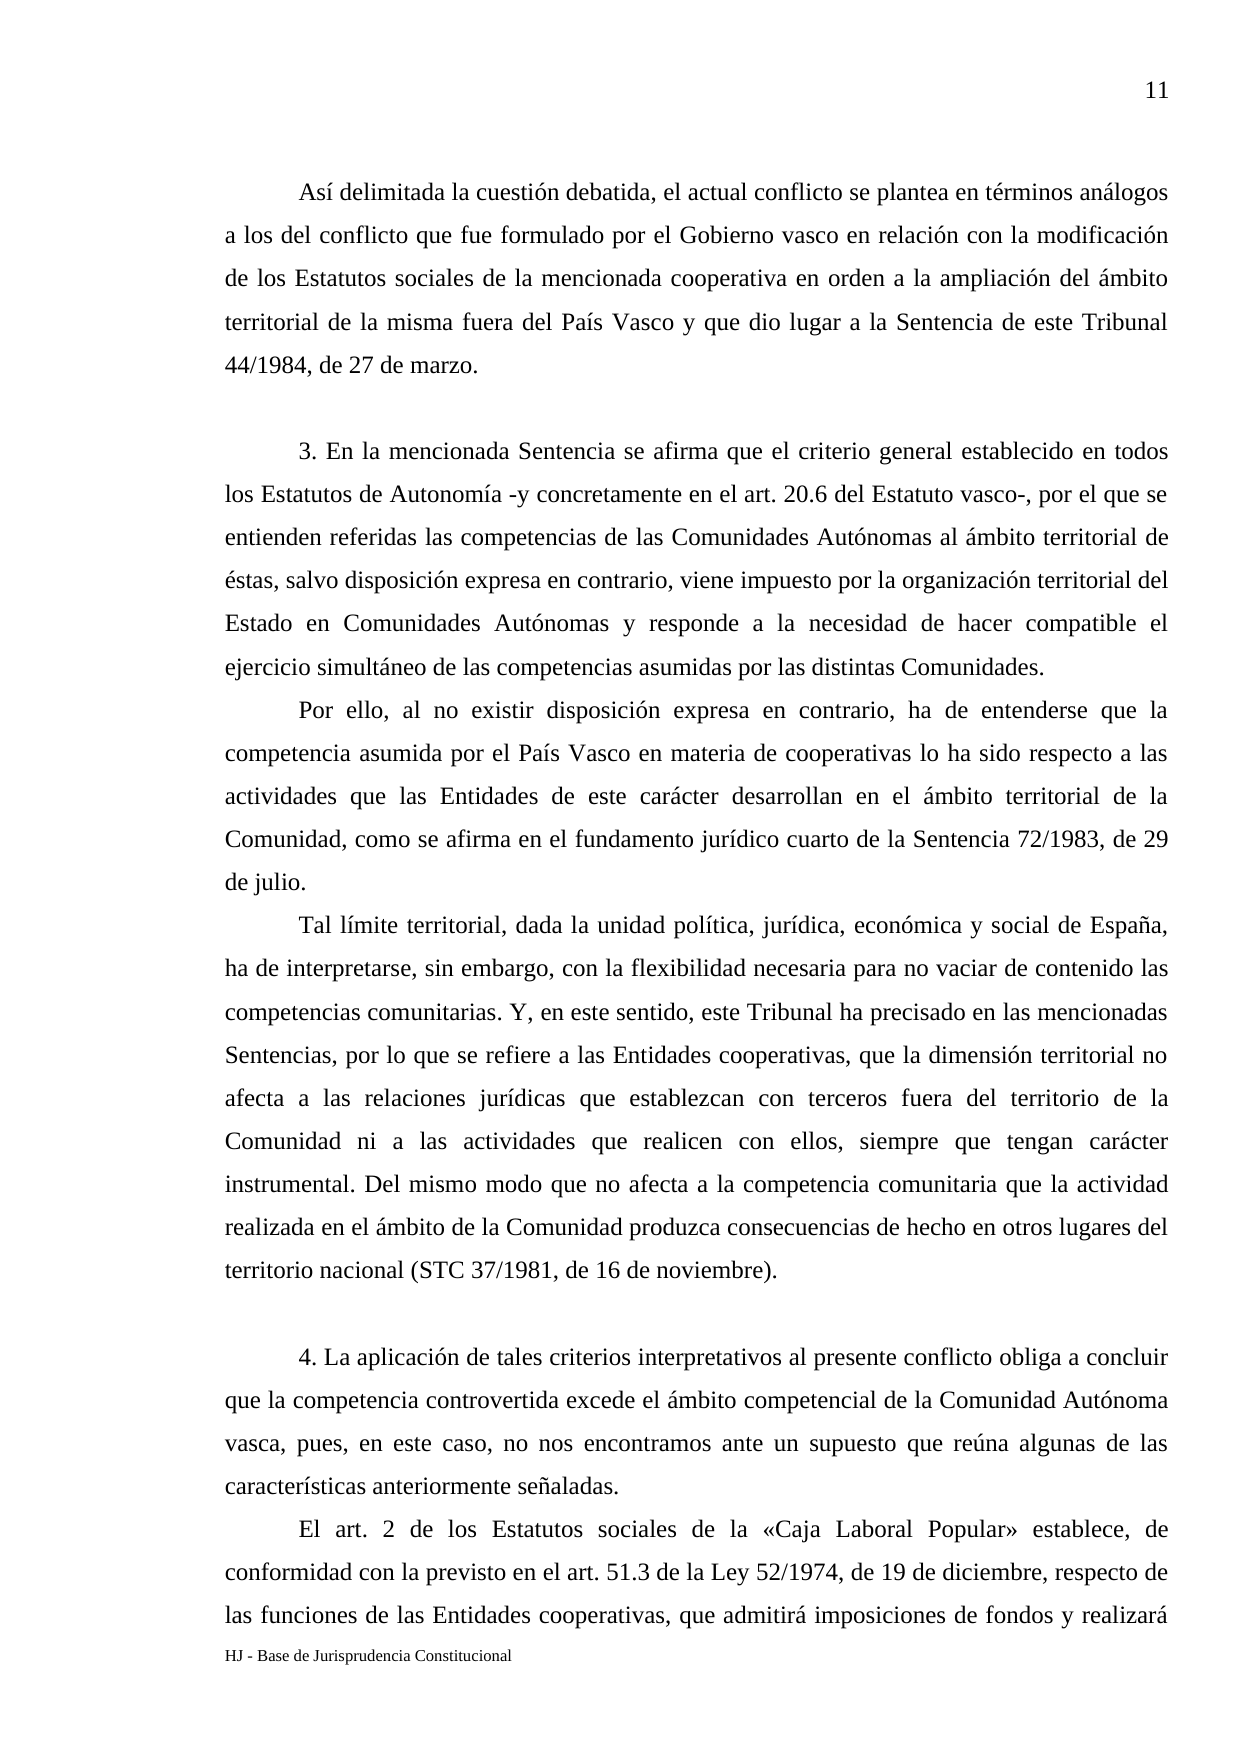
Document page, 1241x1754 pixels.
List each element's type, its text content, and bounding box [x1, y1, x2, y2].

text Por ello, al no existir disposición expresa en contrario, ha de entenderse que la competencia asumida por el País Vasco en materia de cooperativas lo ha sido respecto a las actividades que las Entidades de este carácter desarrollan en el ámbito territorial de la Comunidad, como se afirma en el fundamento jurídico cuarto de la Sentencia 72/1983, de 29 de julio. [224, 695, 1169, 896]
text Así delimitada la cuestión debatida, el actual conflicto se plantea en términos análogos a los del conflicto que fue formulado por el Gobierno vasco en relación con la modificación de los Estatutos sociales de la mencionada cooperativa en orden a la ampliación del ámbito territorial de la misma fuera del País Vasco y que dio lugar a la Sentencia de este Tribunal 44/1984, de 27 de marzo. [224, 177, 1169, 378]
text Tal límite territorial, dada la unidad política, jurídica, económica y social de España, ha de interpretarse, sin embargo, con la flexibilidad necesaria para no vaciar de contenido las competencias comunitarias. Y, en este sentido, este Tribunal ha precisado en las mencionadas Sentencias, por lo que se refiere a las Entidades cooperativas, que la dimensión territorial no afecta a las relaciones jurídicas que establezcan con terceros fuera del territorio de la Comunidad ni a las actividades que realicen con ellos, siempre que tengan carácter instrumental. Del mismo modo que no afecta a la competencia comunitaria que la actividad realizada en el ámbito de la Comunidad produzca consecuencias de hecho en otros lugares del territorio nacional (STC 37/1981, de 16 de noviembre). [224, 910, 1169, 1284]
text 4. La aplicación de tales criterios interpretativos al presente conflicto obliga a concluir que la competencia controvertida excede el ámbito competencial de la Comunidad Autónoma vasca, pues, en este caso, no nos encontramos ante un supuesto que reúna algunas de las características anteriormente señaladas. [224, 1342, 1169, 1500]
text 3. En la mencionada Sentencia se afirma que el criterio general establecido en todos los Estatutos de Autonomía -y concretamente en el art. 20.6 del Estatuto vasco-, por el que se entienden referidas las competencias de las Comunidades Autónomas al ámbito territorial de éstas, salvo disposición expresa en contrario, viene impuesto por la organización territorial del Estado en Comunidades Autónomas y responde a la necesidad de hacer compatible el ejercicio simultáneo de las competencias asumidas por las distintas Comunidades. [224, 436, 1169, 680]
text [224, 1514, 1169, 1629]
